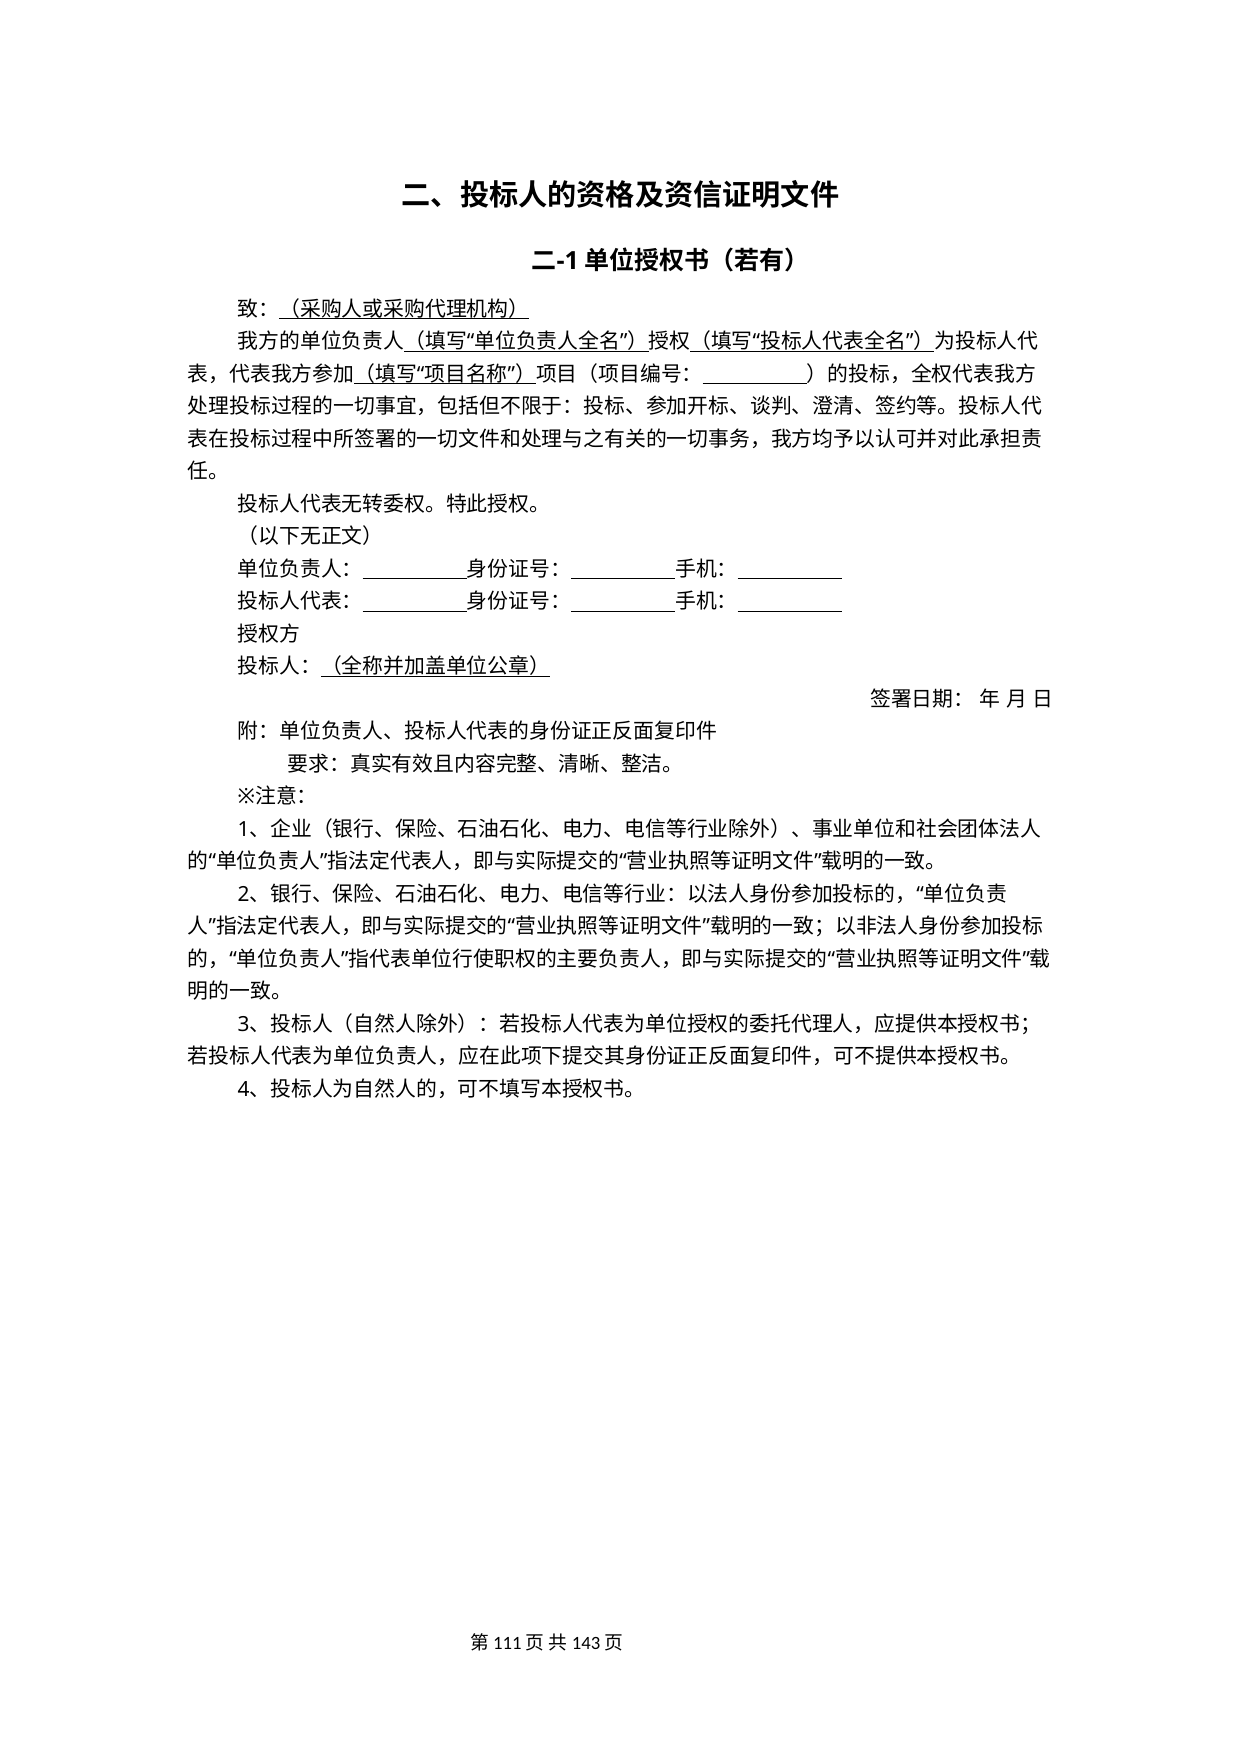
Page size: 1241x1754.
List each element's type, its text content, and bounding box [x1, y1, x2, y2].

text 我方的单位负责人（填写“单位负责人全名”）授权（填写“投标人代表全名”）为投标人代表，代表我方参加（填写“项目名称”）项目（项目编号： ）的投标，全权代表我方处理投标过程的一切事宜，包括但不限于：投标、参加开标、谈判、澄清、签约等。投标人代表在投标过程中所签署的一切文件和处理与之有关的一切事务，我方均予以认可并对此承担责任。 [187, 324, 1053, 487]
text 要求：真实有效且内容完整、清晰、整洁。 [187, 747, 1053, 779]
text 二-1单位授权书（若有） [187, 227, 1053, 292]
text ※注意： [187, 779, 1053, 812]
text 投标人：（全称并加盖单位公章） [187, 649, 1053, 682]
text 单位负责人： 身份证号： 手机： [187, 552, 1053, 584]
text 4、投标人为自然人的，可不填写本授权书。 [187, 1072, 1053, 1104]
text 投标人代表： 身份证号： 手机： [187, 584, 1053, 617]
text 2、银行、保险、石油石化、电力、电信等行业：以法人身份参加投标的，“单位负责人”指法定代表人，即与实际提交的“营业执照等证明文件”载明的一致；以非法人身份参加投标的，“单位负责人”指代表单位行使职权的主要负责人，即与实际提交的“营业执照等证明文件”载明的一致。 [187, 877, 1053, 1007]
text 投标人代表无转委权。特此授权。 [187, 487, 1053, 519]
text 1、企业（银行、保险、石油石化、电力、电信等行业除外）、事业单位和社会团体法人的“单位负责人”指法定代表人，即与实际提交的“营业执照等证明文件”载明的一致。 [187, 812, 1053, 877]
text 签署日期： 年 月 日 [187, 682, 1053, 714]
text 二、投标人的资格及资信证明文件 [187, 162, 1053, 227]
text 3、投标人（自然人除外）：若投标人代表为单位授权的委托代理人，应提供本授权书；若投标人代表为单位负责人，应在此项下提交其身份证正反面复印件，可不提供本授权书。 [187, 1007, 1053, 1072]
text 授权方 [187, 617, 1053, 649]
text 致：（采购人或采购代理机构） [187, 292, 1053, 324]
text 附：单位负责人、投标人代表的身份证正反面复印件 [187, 714, 1053, 747]
text （以下无正文） [187, 519, 1053, 552]
